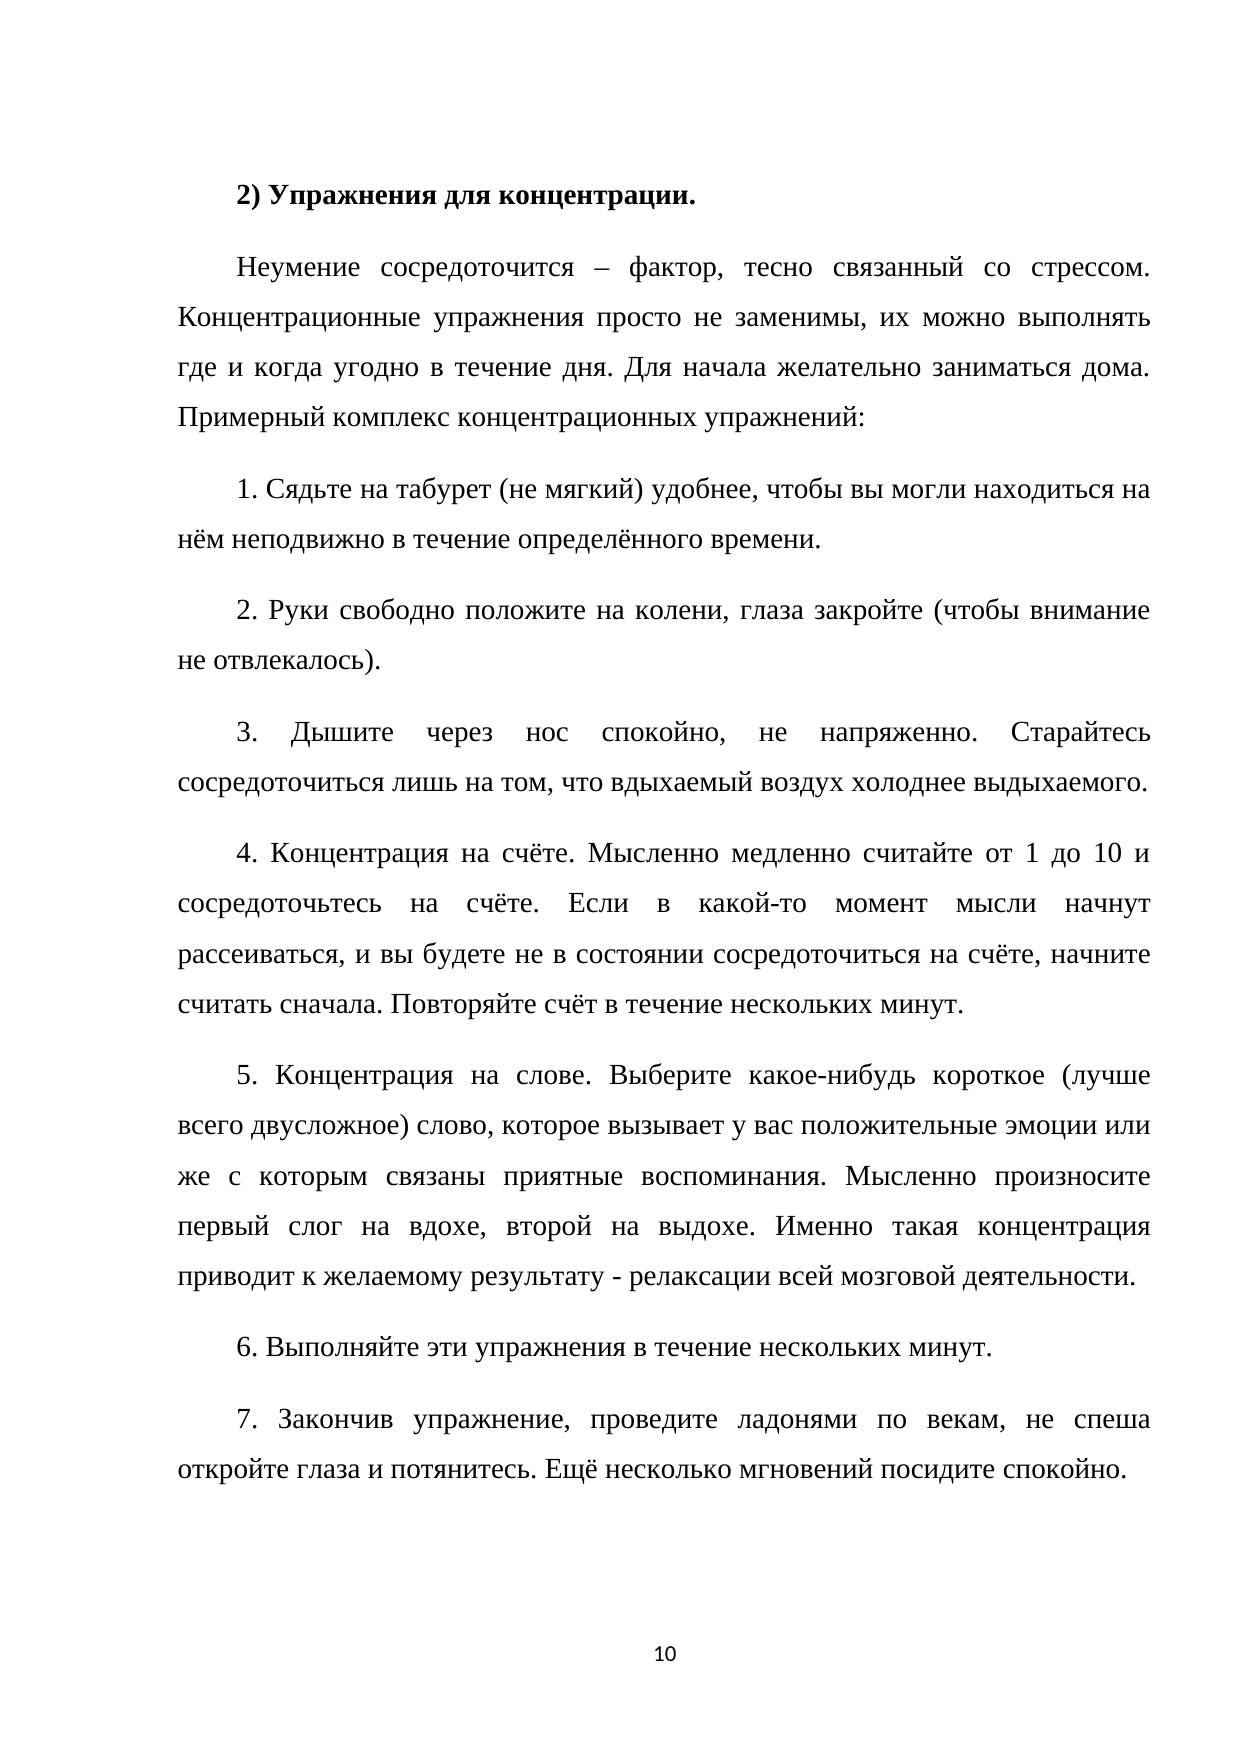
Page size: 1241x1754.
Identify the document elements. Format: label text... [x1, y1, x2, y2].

text 4. Концентрация на счёте. Мысленно медленно считайте от 1 до 10 и сосредоточьтесь на счёте. Если в какой-то момент мысли начнут рассеиваться, и вы будете не в состоянии сосредоточиться на счёте, начните считать сначала. Повторяйте счёт в течение нескольких минут. [177, 835, 1152, 1019]
text 7. Закончив упражнение, проведите ладонями по векам, не спеша откройте глаза и потянитесь. Ещё несколько мгновений посидите спокойно. [177, 1401, 1152, 1484]
text 2. Руки свободно положите на колени, глаза закройте (чтобы внимание не отвлекалось). [177, 592, 1152, 676]
text 6. Выполняйте эти упражнения в течение нескольких минут. [177, 1329, 1152, 1363]
text Неумение сосредоточится – фактор, тесно связанный со стрессом. Концентрационные упражнения просто не заменимы, их можно выполнять где и когда угодно в течение дня. Для начала желательно заниматься дома. Примерный комплекс концентрационных упражнений: [177, 249, 1152, 433]
text 2) Упражнения для концентрации. [177, 177, 1152, 211]
text 5. Концентрация на слове. Выберите какое-нибудь короткое (лучше всего двусложное) слово, которое вызывает у вас положительные эмоции или же с которым связаны приятные воспоминания. Мысленно произносите первый слог на вдохе, второй на выдохе. Именно такая концентрация приводит к желаемому результату - релаксации всей мозговой деятельности. [177, 1057, 1152, 1292]
text 1. Сядьте на табурет (не мягкий) удобнее, чтобы вы могли находиться на нём неподвижно в течение определённого времени. [177, 471, 1152, 554]
text 3. Дышите через нос спокойно, не напряженно. Старайтесь сосредоточиться лишь на том, что вдыхаемый воздух холоднее выдыхаемого. [177, 714, 1152, 797]
